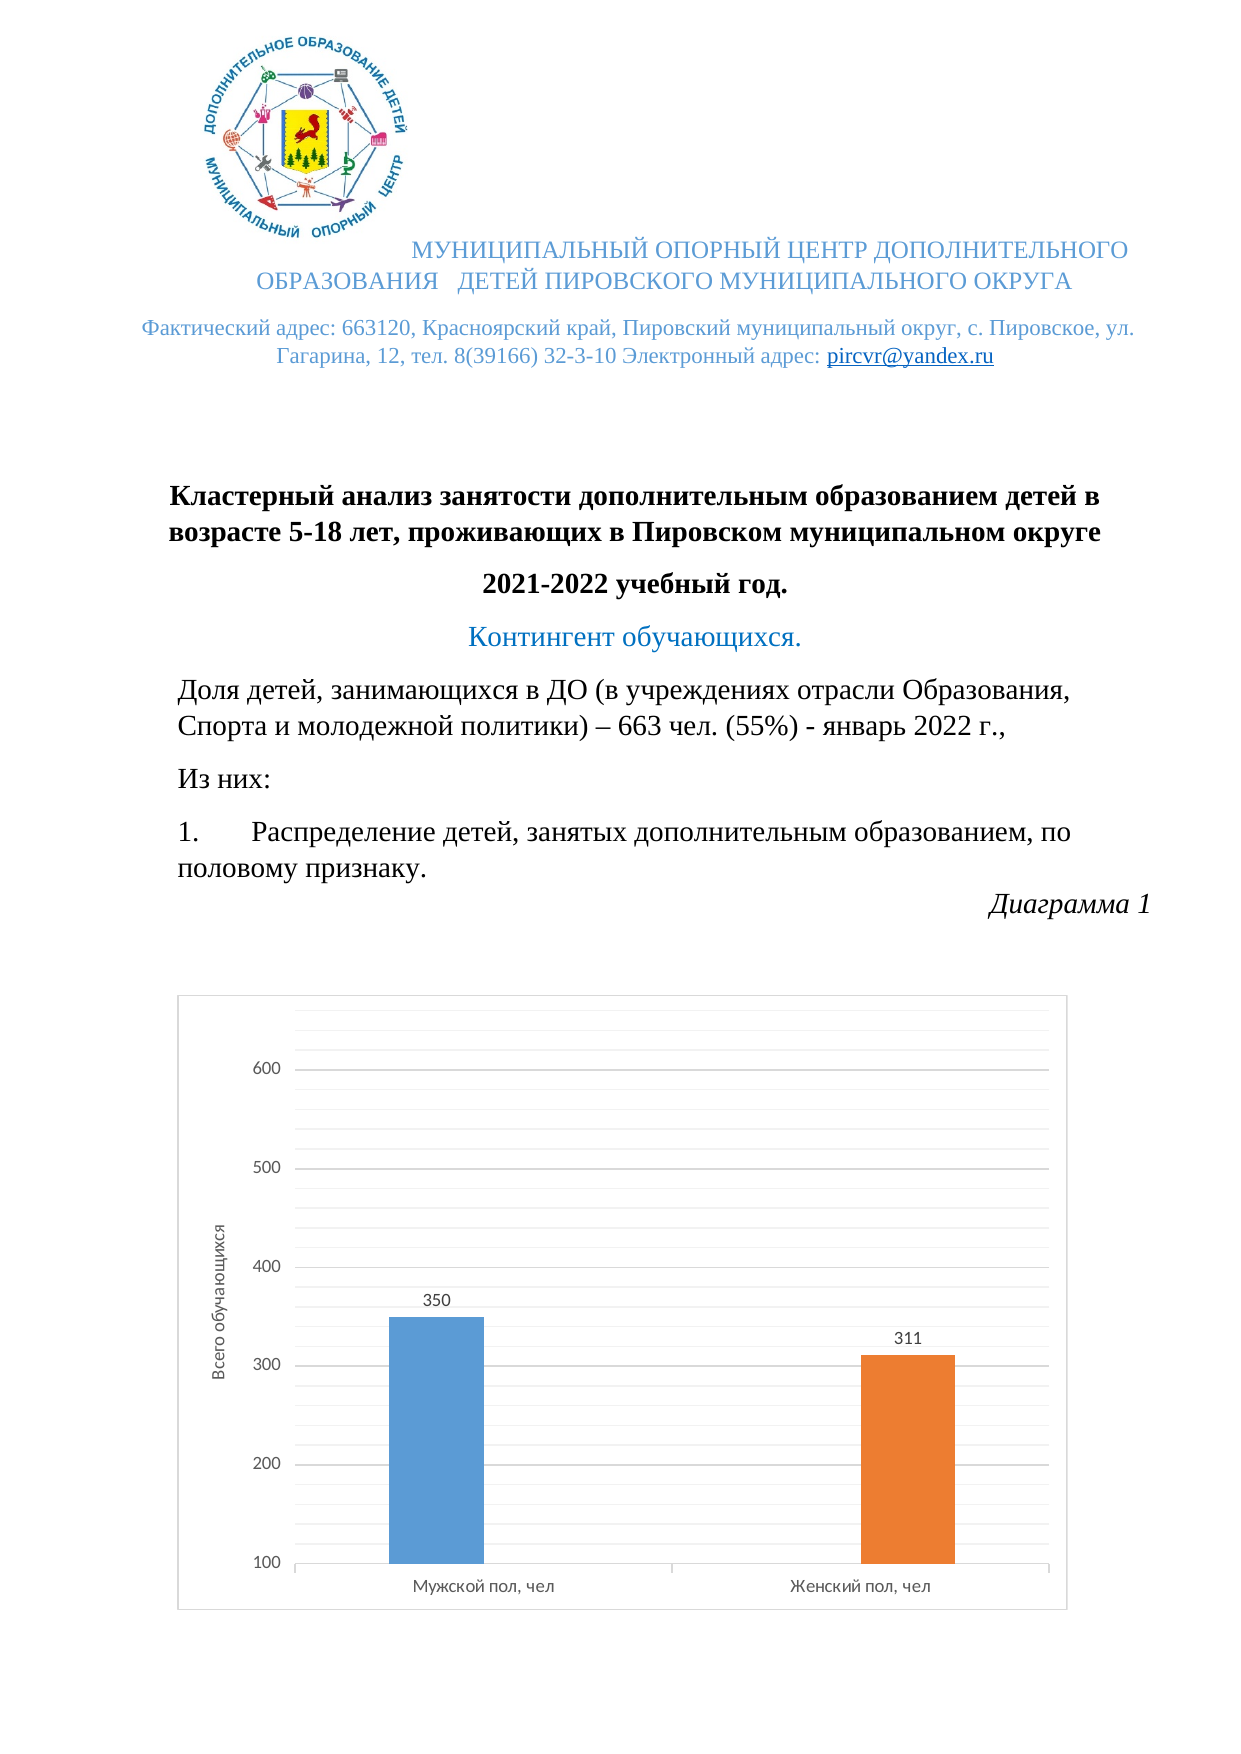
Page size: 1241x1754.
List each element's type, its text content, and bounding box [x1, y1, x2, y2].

text Доля детей, занимающихся в ДО (в учреждениях отрасли Образования, Спорта и молодежной политики) – 663 чел. (55%) - январь 2022 г., [177, 672, 1152, 742]
text Фактический адрес: 663120, Красноярский край, Пировский муниципальный округ, с. Пировское, ул. Гагарина, 12, тел. 8(39166) 32-3-10 Электронный адрес: pircvr@yandex.ru [118, 314, 1152, 369]
text МУНИЦИПАЛЬНЫЙ ОПОРНЫЙ ЦЕНТР ДОПОЛНИТЕЛЬНОГО ОБРАЗОВАНИЯ ДЕТЕЙ ПИРОВСКОГО МУНИЦИПАЛЬНОГО ОКРУГА [177, 15, 1152, 295]
list Распределение детей, занятых дополнительным образованием, по половому признаку. [177, 814, 1152, 884]
text Контингент обучающихся. [118, 619, 1152, 653]
text 2021-2022 учебный год. [118, 567, 1152, 600]
list Диаграмма 1 [192, 886, 1152, 920]
picture [200, 14, 412, 259]
text Из них: [177, 761, 1152, 795]
text Кластерный анализ занятости дополнительным образованием детей в возрасте 5-18 лет, проживающих в Пировском муниципальном округе [118, 478, 1152, 547]
